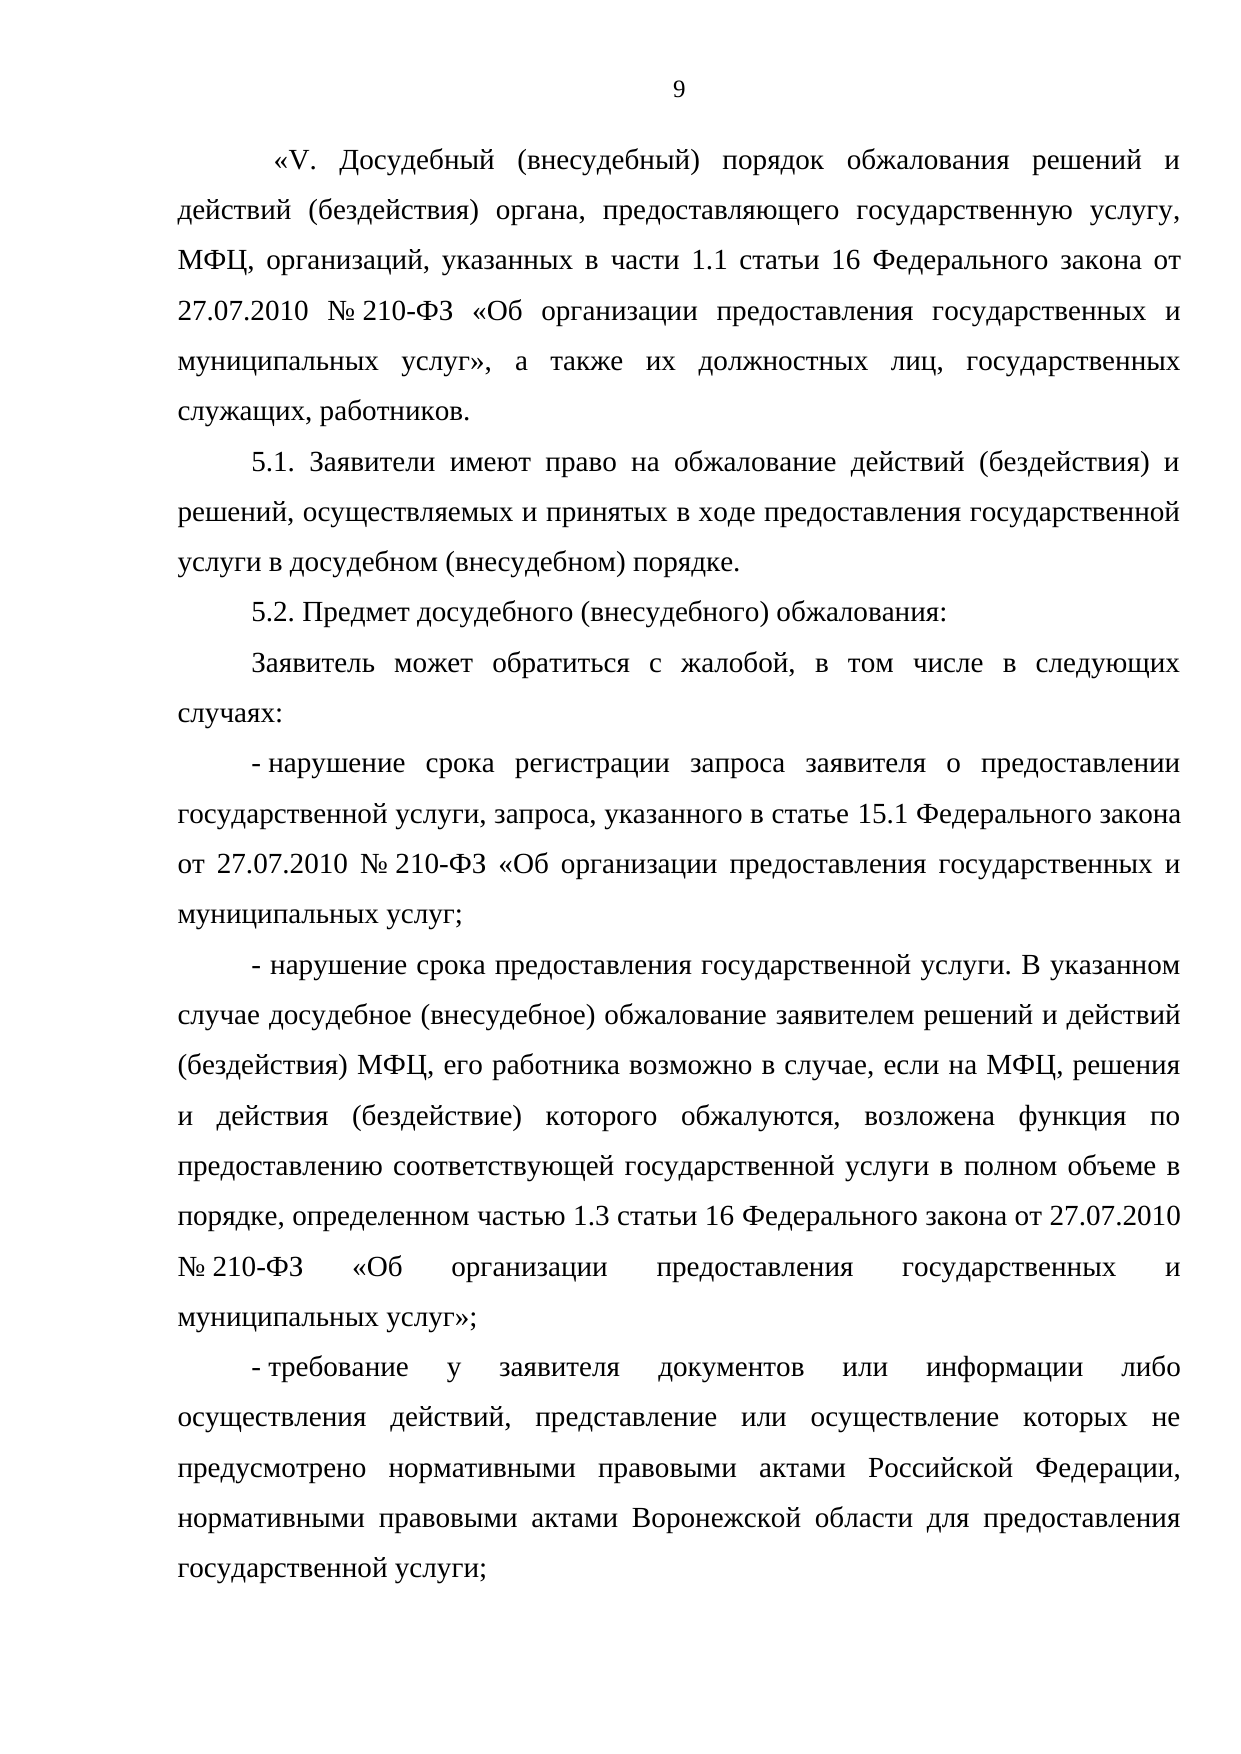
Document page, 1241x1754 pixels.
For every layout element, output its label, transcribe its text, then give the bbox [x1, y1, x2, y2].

text - требование у заявителя документов или информации либо осуществления действий, представление или осуществление которых не предусмотрено нормативными правовыми актами Российской Федерации, нормативными правовыми актами Воронежской области для предоставления государственной услуги; [177, 1349, 1181, 1584]
text - нарушение срока регистрации запроса заявителя о предоставлении государственной услуги, запроса, указанного в статье 15.1 Федерального закона от 27.07.2010 № 210-ФЗ «Об организации предоставления государственных и муниципальных услуг; [177, 746, 1181, 930]
text - нарушение срока предоставления государственной услуги. В указанном случае досудебное (внесудебное) обжалование заявителем решений и действий (бездействия) МФЦ, его работника возможно в случае, если на МФЦ, решения и действия (бездействие) которого обжалуются, возложена функция по предоставлению соответствующей государственной услуги в полном объеме в порядке, определенном частью 1.3 статьи 16 Федерального закона от 27.07.2010 № 210-ФЗ «Об организации предоставления государственных и муниципальных услуг»; [177, 947, 1181, 1332]
text «V. Досудебный (внесудебный) порядок обжалования решений и действий (бездействия) органа, предоставляющего государственную услугу, МФЦ, организаций, указанных в части 1.1 статьи 16 Федерального закона от 27.07.2010 № 210-ФЗ «Об организации предоставления государственных и муниципальных услуг», а также их должностных лиц, государственных служащих, работников. [177, 142, 1181, 427]
text 5.1. Заявители имеют право на обжалование действий (бездействия) и решений, осуществляемых и принятых в ходе предоставления государственной услуги в досудебном (внесудебном) порядке. [177, 444, 1181, 578]
text Заявитель может обратиться с жалобой, в том числе в следующих случаях: [177, 645, 1181, 729]
text 5.2. Предмет досудебного (внесудебного) обжалования: [177, 594, 1181, 628]
